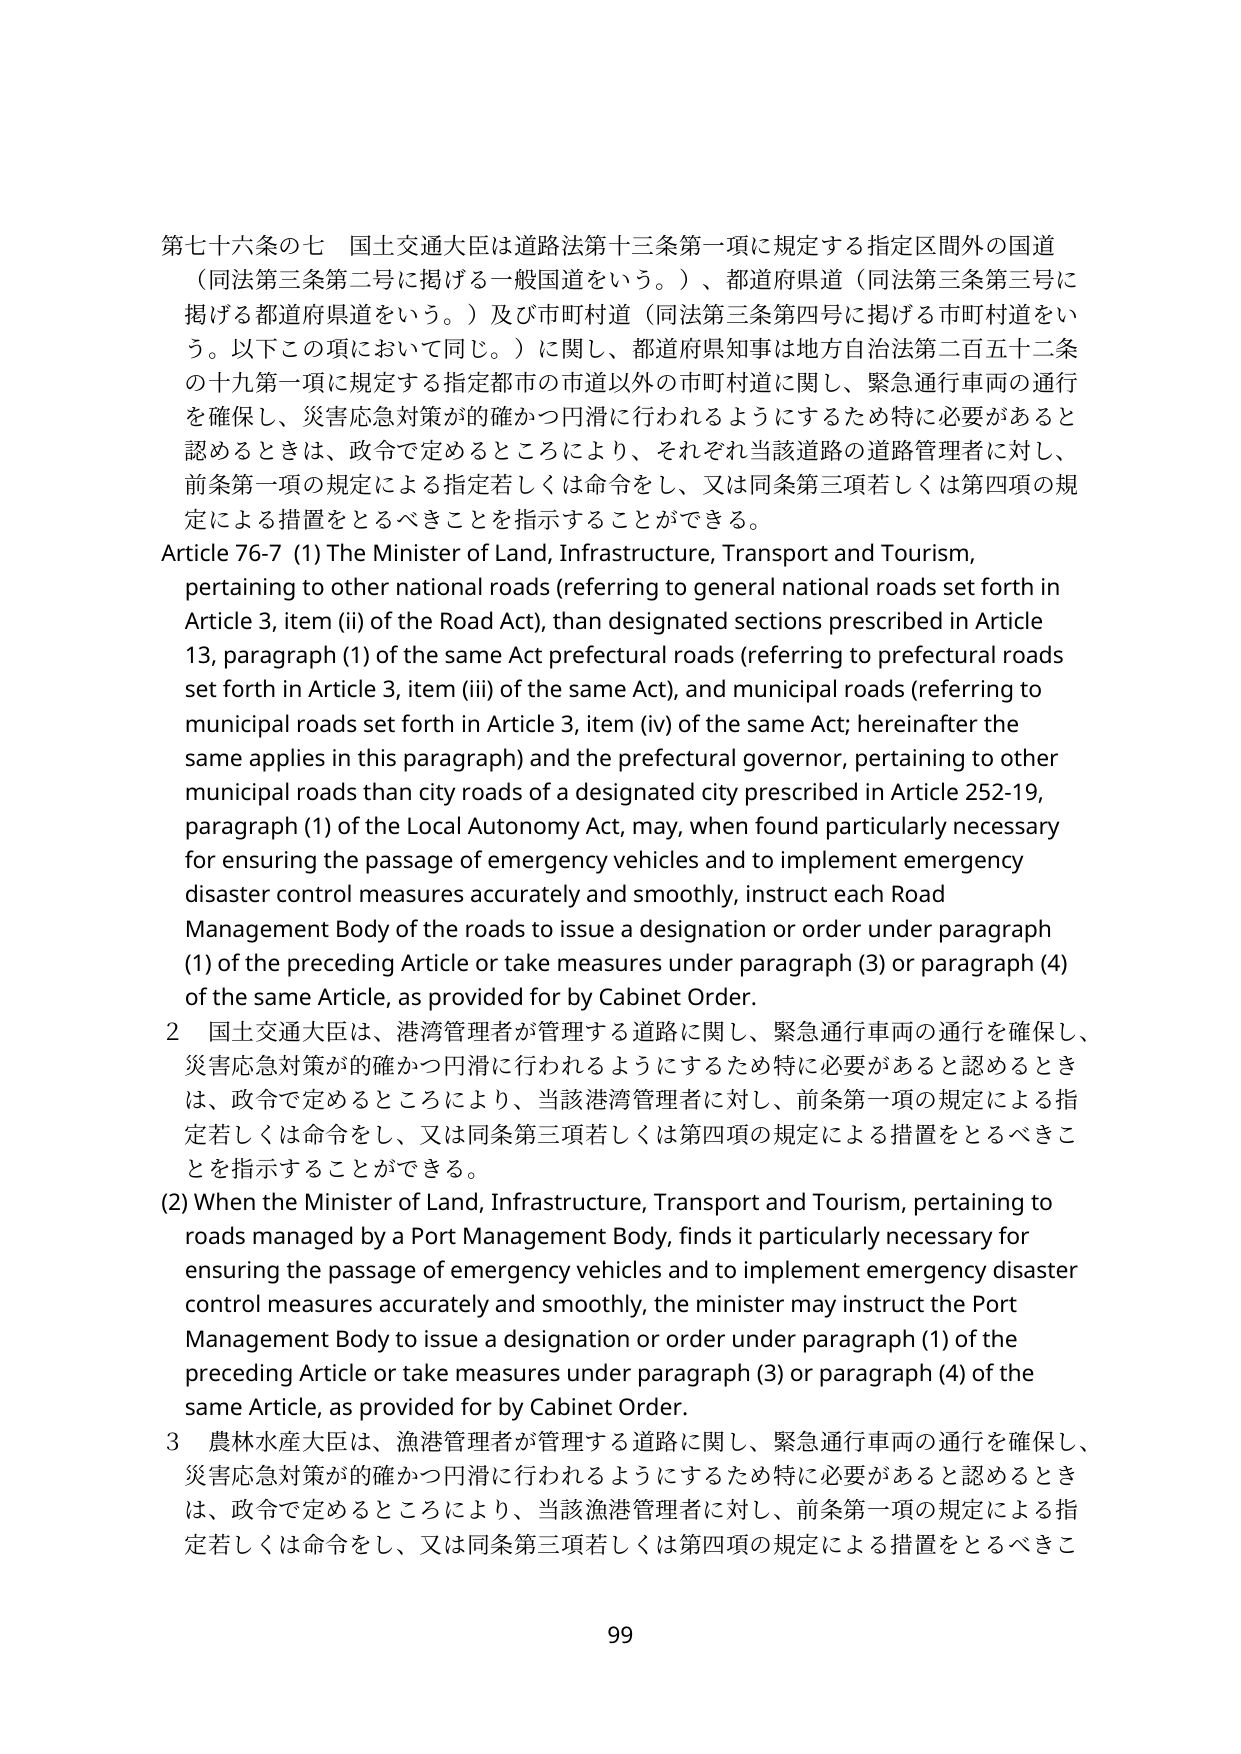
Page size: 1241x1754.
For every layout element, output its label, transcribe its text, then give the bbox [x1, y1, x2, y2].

text Article 76-7 (1) The Minister of Land, Infrastructure, Transport and Tourism, pertaining to other national roads (referring to general national roads set forth in Article 3, item (ii) of the Road Act), than designated sections prescribed in Article 13, paragraph (1) of the same Act prefectural roads (referring to prefectural roads set forth in Article 3, item (iii) of the same Act), and municipal roads (referring to municipal roads set forth in Article 3, item (iv) of the same Act; hereinafter the same applies in this paragraph) and the prefectural governor, pertaining to other municipal roads than city roads of a designated city prescribed in Article 252-19, paragraph (1) of the Local Autonomy Act, may, when found particularly necessary for ensuring the passage of emergency vehicles and to implement emergency disaster control measures accurately and smoothly, instruct each Road Management Body of the roads to issue a designation or order under paragraph (1) of the preceding Article or take measures under paragraph (3) or paragraph (4) of the same Article, as provided for by Cabinet Order. [161, 535, 1079, 1014]
text 第七十六条の七 国土交通大臣は道路法第十三条第一項に規定する指定区間外の国道（同法第三条第二号に掲げる一般国道をいう。）、都道府県道（同法第三条第三号に掲げる都道府県道をいう。）及び市町村道（同法第三条第四号に掲げる市町村道をいう。以下この項において同じ。）に関し、都道府県知事は地方自治法第二百五十二条の十九第一項に規定する指定都市の市道以外の市町村道に関し、緊急通行車両の通行を確保し、災害応急対策が的確かつ円滑に行われるようにするため特に必要があると認めるときは、政令で定めるところにより、それぞれ当該道路の道路管理者に対し、前条第一項の規定による指定若しくは命令をし、又は同条第三項若しくは第四項の規定による措置をとるべきことを指示することができる。 [161, 228, 1079, 535]
text (2) When the Minister of Land, Infrastructure, Transport and Tourism, pertaining to roads managed by a Port Management Body, finds it particularly necessary for ensuring the passage of emergency vehicles and to implement emergency disaster control measures accurately and smoothly, the minister may instruct the Port Management Body to issue a designation or order under paragraph (1) of the preceding Article or take measures under paragraph (3) or paragraph (4) of the same Article, as provided for by Cabinet Order. [161, 1184, 1079, 1424]
text ２ 国土交通大臣は、港湾管理者が管理する道路に関し、緊急通行車両の通行を確保し、災害応急対策が的確かつ円滑に行われるようにするため特に必要があると認めるときは、政令で定めるところにより、当該港湾管理者に対し、前条第一項の規定による指定若しくは命令をし、又は同条第三項若しくは第四項の規定による措置をとるべきことを指示することができる。 [161, 1014, 1079, 1184]
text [161, 1424, 1079, 1560]
